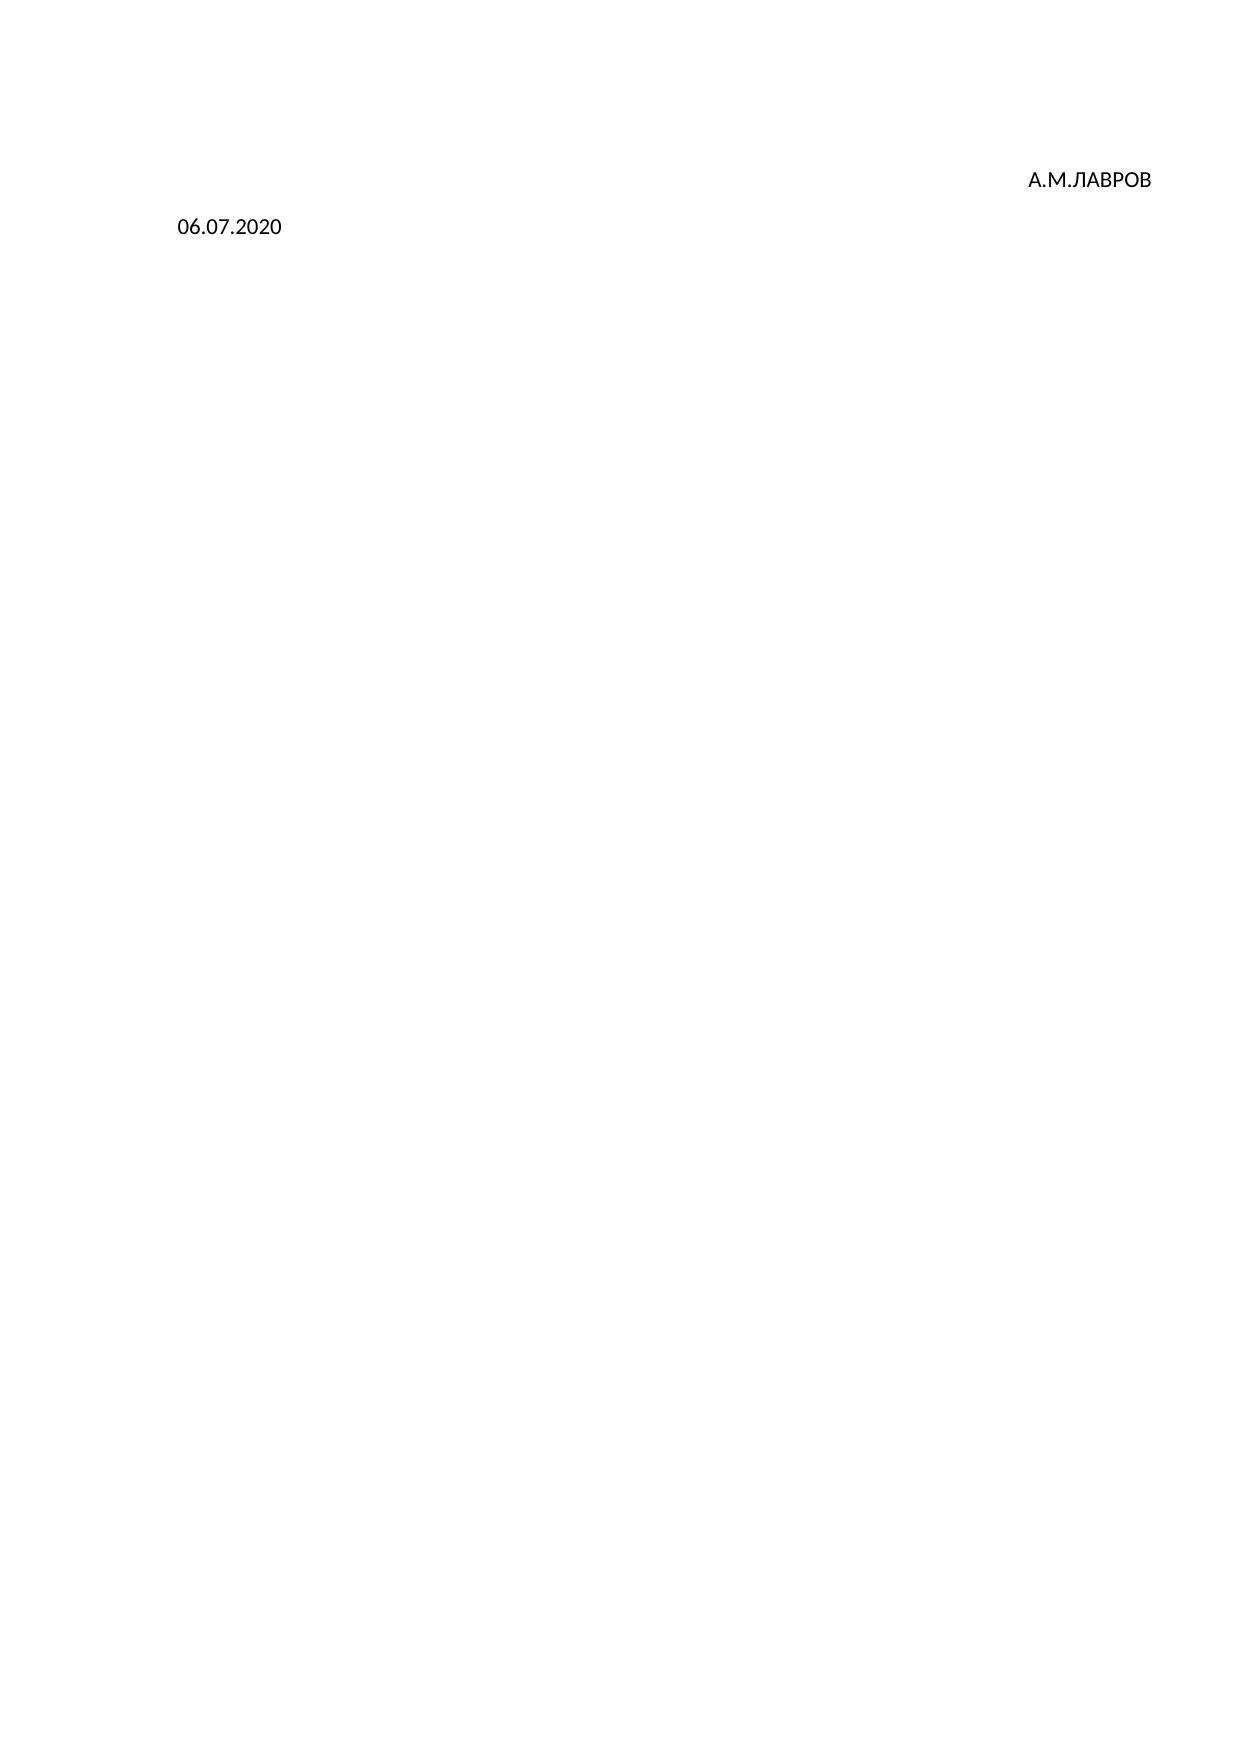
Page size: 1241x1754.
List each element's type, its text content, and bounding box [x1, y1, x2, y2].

text А.М.ЛАВРОВ [177, 165, 1152, 193]
text 06.07.2020 [177, 212, 1152, 240]
